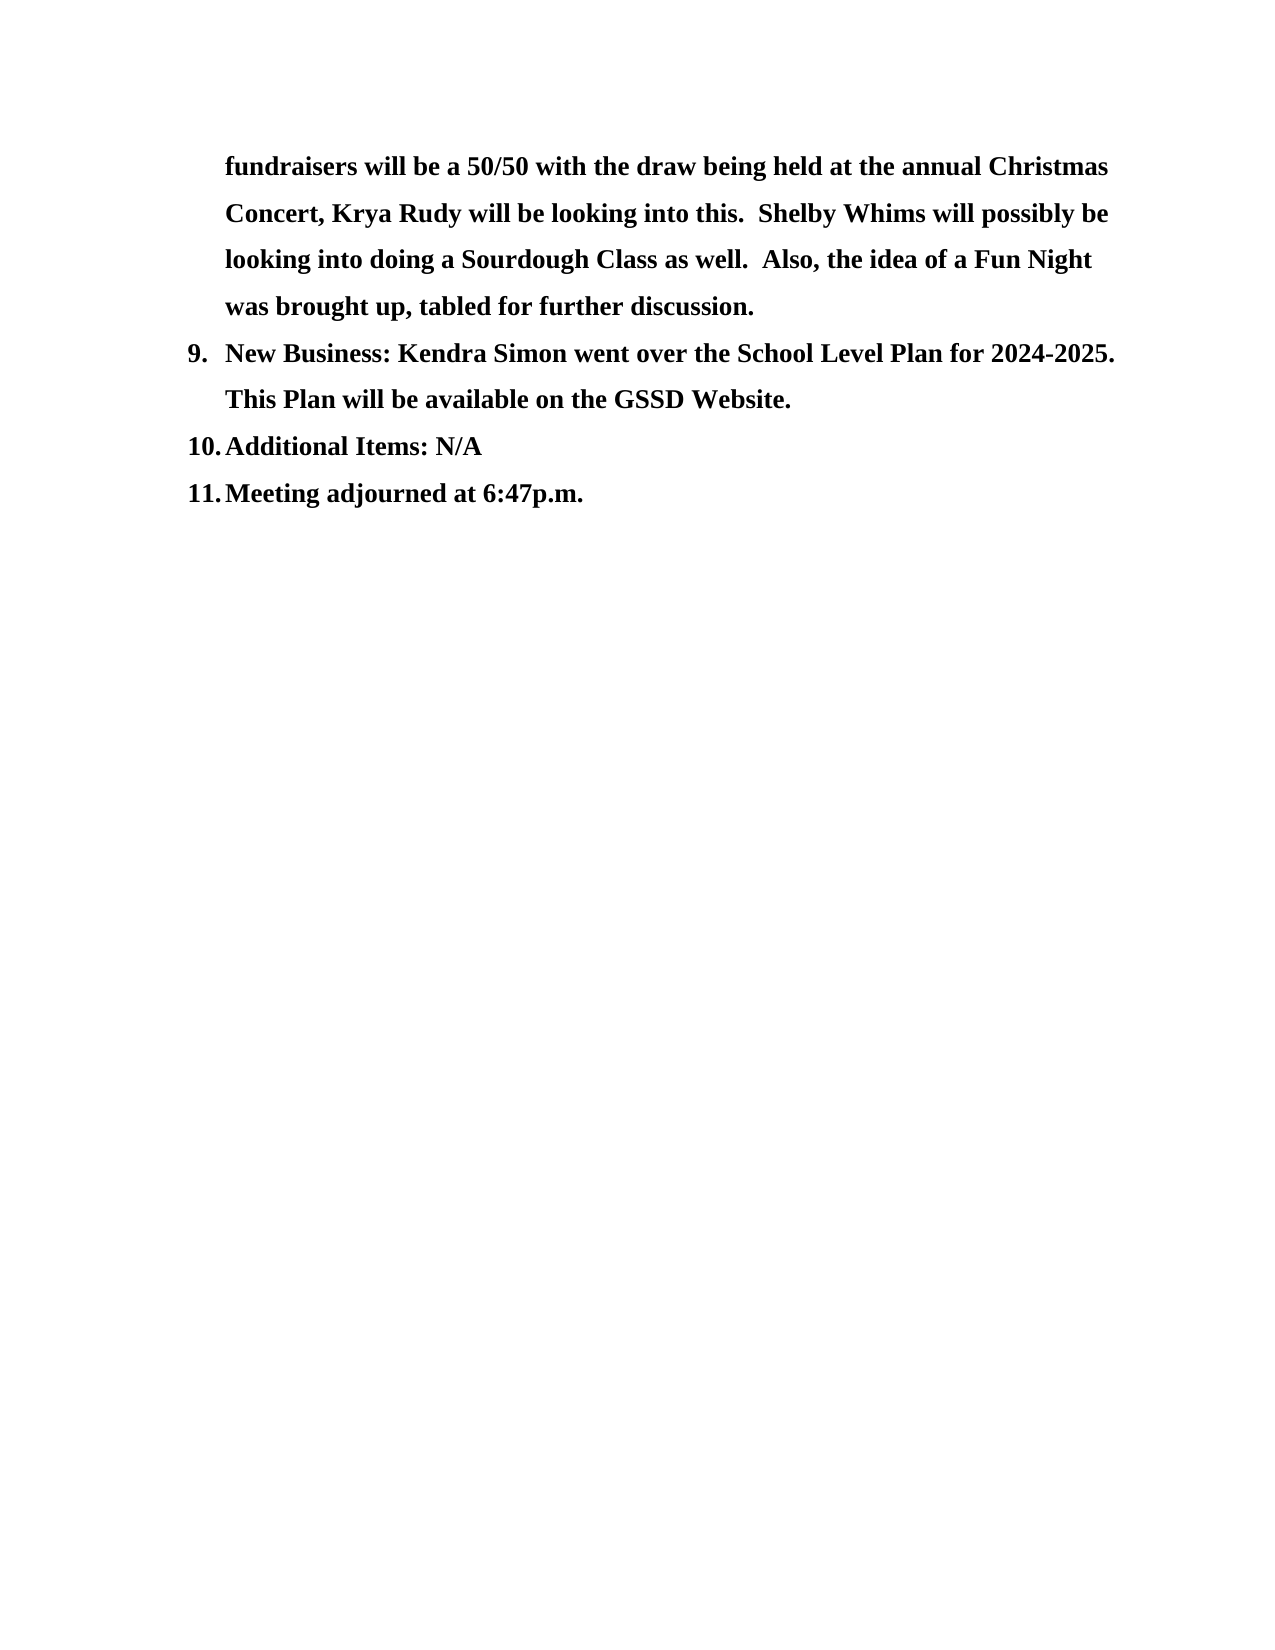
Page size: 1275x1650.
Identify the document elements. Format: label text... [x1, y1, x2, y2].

list New Business: Kendra Simon went over the School Level Plan for 2024-2025. This Plan will be available on the GSSD Website. [187, 337, 1125, 414]
list Meeting adjourned at 6:47p.m. [187, 477, 1125, 508]
list Additional Items: N/A [187, 430, 1125, 461]
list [187, 150, 1125, 321]
